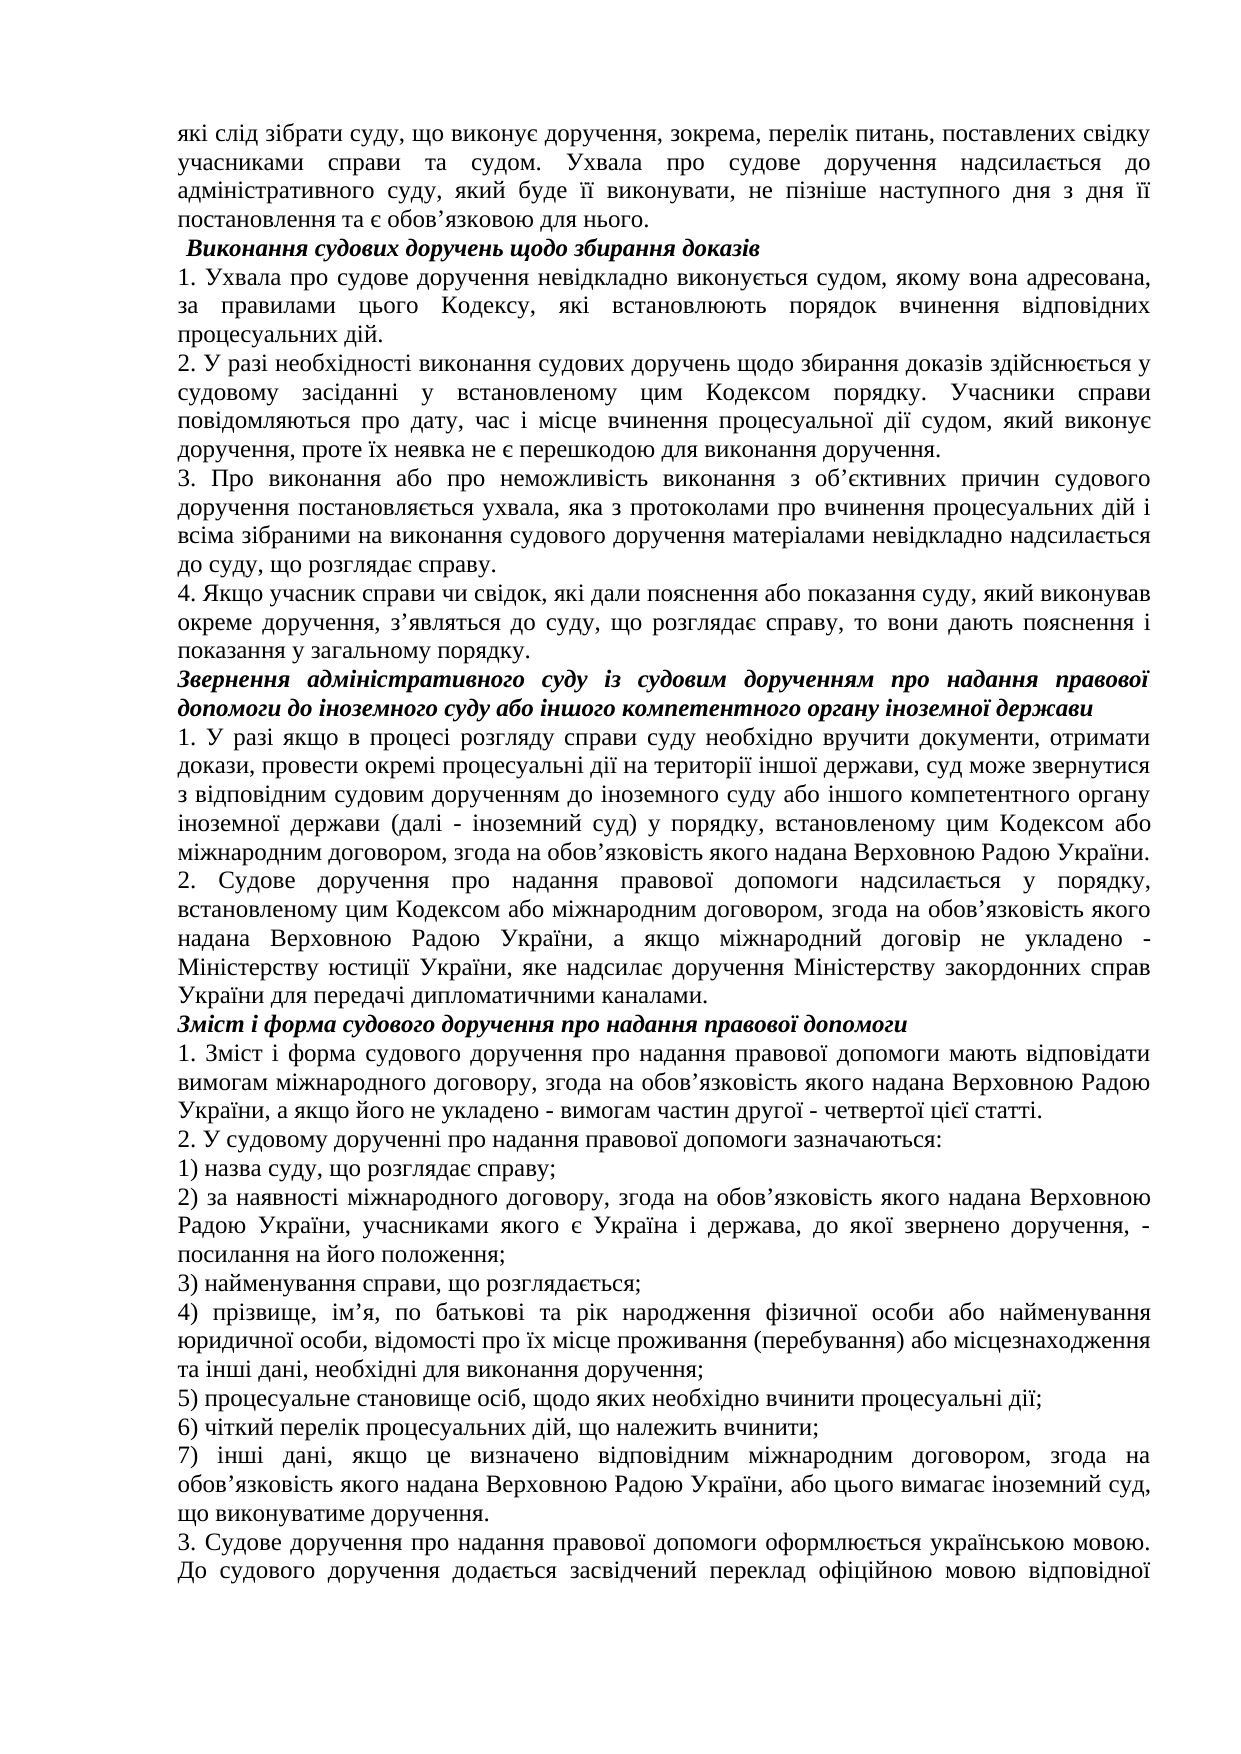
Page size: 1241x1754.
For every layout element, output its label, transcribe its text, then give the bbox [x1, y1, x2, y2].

text 2. У судовому дорученні про надання правової допомоги зазначаються: [177, 1124, 1152, 1153]
text 3) найменування справи, що розглядається; [177, 1268, 1152, 1297]
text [177, 118, 1152, 233]
text 7) інші дані, якщо це визначено відповідним міжнародним договором, згода на обов’язковість якого надана Верховною Радою України, або цього вимагає іноземний суд, що виконуватиме доручення. [177, 1441, 1152, 1527]
text 2. Судове доручення про надання правової допомоги надсилається у порядку, встановленому цим Кодексом або міжнародним договором, згода на обов’язковість якого надана Верховною Радою України, а якщо міжнародний договір не укладено - Міністерству юстиції України, яке надсилає доручення Міністерству закордонних справ України для передачі дипломатичними каналами. [177, 866, 1152, 1009]
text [177, 1527, 1152, 1584]
text 1. Ухвала про судове доручення невідкладно виконується судом, якому вона адресована, за правилами цього Кодексу, які встановлюють порядок вчинення відповідних процесуальних дій. [177, 262, 1152, 348]
text 4. Якщо учасник справи чи свідок, які дали пояснення або показання суду, який виконував окреме доручення, з’являться до суду, що розглядає справу, то вони дають пояснення і показання у загальному порядку. [177, 578, 1152, 664]
text 1. Зміст і форма судового доручення про надання правової допомоги мають відповідати вимогам міжнародного договору, згода на обов’язковість якого надана Верховною Радою України, а якщо його не укладено - вимогам частин другої - четвертої цієї статті. [177, 1038, 1152, 1124]
text Виконання судових доручень щодо збирання доказів [177, 233, 1152, 262]
text 3. Про виконання або про неможливість виконання з об’єктивних причин судового доручення постановляється ухвала, яка з протоколами про вчинення процесуальних дій і всіма зібраними на виконання судового доручення матеріалами невідкладно надсилається до суду, що розглядає справу. [177, 463, 1152, 578]
text 4) прізвище, ім’я, по батькові та рік народження фізичної особи або найменування юридичної особи, відомості про їх місце проживання (перебування) або місцезнаходження та інші дані, необхідні для виконання доручення; [177, 1297, 1152, 1383]
text Зміст і форма судового доручення про надання правової допомоги [177, 1009, 1152, 1038]
text 6) чіткий перелік процесуальних дій, що належить вчинити; [177, 1412, 1152, 1441]
text 5) процесуальне становище осіб, щодо яких необхідно вчинити процесуальні дії; [177, 1383, 1152, 1412]
text Звернення адміністративного суду із судовим дорученням про надання правової допомоги до іноземного суду або іншого компетентного органу іноземної держави [177, 664, 1152, 722]
text 1. У разі якщо в процесі розгляду справи суду необхідно вручити документи, отримати докази, провести окремі процесуальні дії на території іншої держави, суд може звернутися з відповідним судовим дорученням до іноземного суду або іншого компетентного органу іноземної держави (далі - іноземний суд) у порядку, встановленому цим Кодексом або міжнародним договором, згода на обов’язковість якого надана Верховною Радою України. [177, 722, 1152, 866]
text 2. У разі необхідності виконання судових доручень щодо збирання доказів здійснюється у судовому засіданні у встановленому цим Кодексом порядку. Учасники справи повідомляються про дату, час і місце вчинення процесуальної дії судом, який виконує доручення, проте їх неявка не є перешкодою для виконання доручення. [177, 348, 1152, 463]
text 1) назва суду, що розглядає справу; [177, 1153, 1152, 1182]
text 2) за наявності міжнародного договору, згода на обов’язковість якого надана Верховною Радою України, учасниками якого є Україна і держава, до якої звернено доручення, - посилання на його положення; [177, 1182, 1152, 1268]
